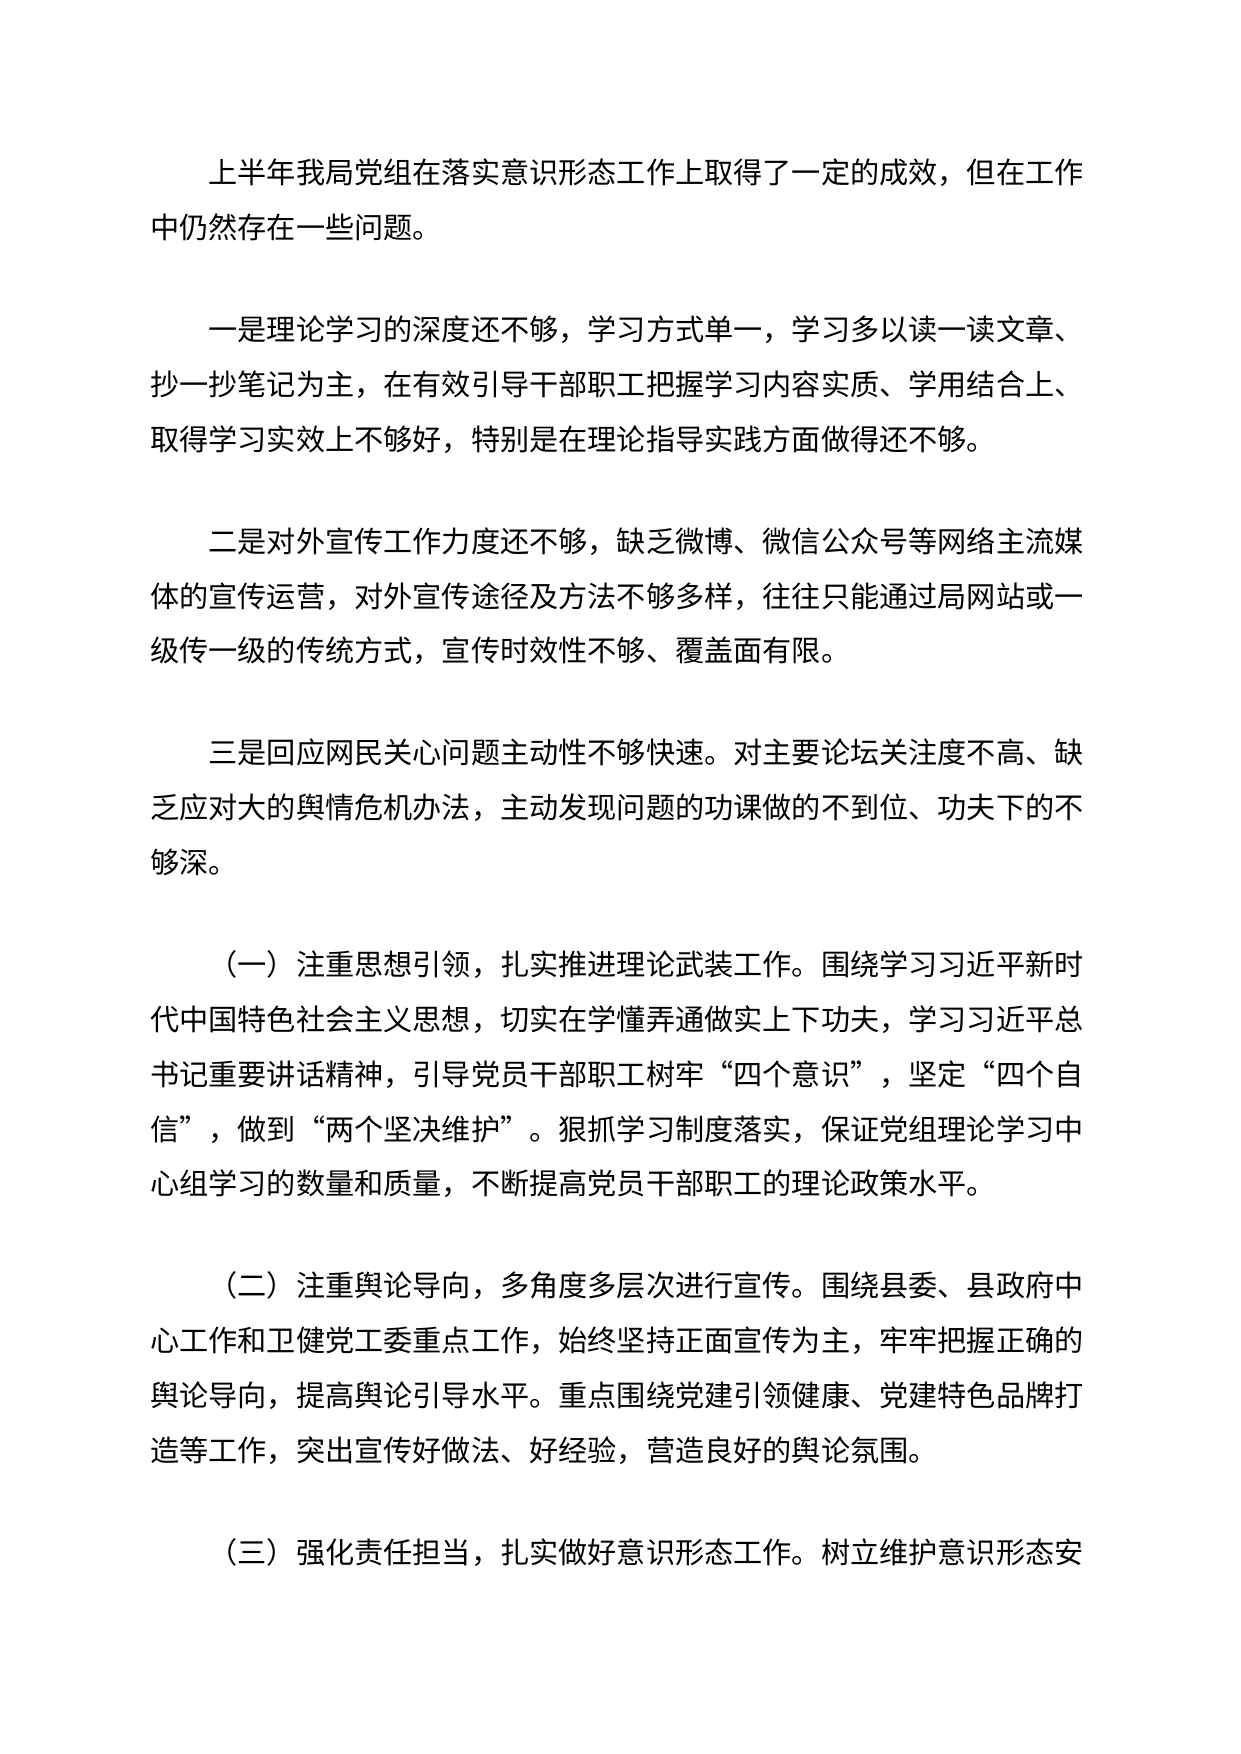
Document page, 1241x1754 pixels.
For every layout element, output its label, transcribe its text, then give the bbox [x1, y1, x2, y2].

text 上半年我局党组在落实意识形态工作上取得了一定的成效，但在工作中仍然存在一些问题。 [150, 150, 1090, 247]
text 一是理论学习的深度还不够，学习方式单一，学习多以读一读文章、抄一抄笔记为主，在有效引导干部职工把握学习内容实质、学用结合上、取得学习实效上不够好，特别是在理论指导实践方面做得还不够。 [150, 307, 1090, 459]
text （二）注重舆论导向，多角度多层次进行宣传。围绕县委、县政府中心工作和卫健党工委重点工作，始终坚持正面宣传为主，牢牢把握正确的舆论导向，提高舆论引导水平。重点围绕党建引领健康、党建特色品牌打造等工作，突出宣传好做法、好经验，营造良好的舆论氛围。 [150, 1263, 1090, 1470]
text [150, 1529, 1090, 1571]
text （一）注重思想引领，扎实推进理论武装工作。围绕学习习近平新时代中国特色社会主义思想，切实在学懂弄通做实上下功夫，学习习近平总书记重要讲话精神，引导党员干部职工树牢“四个意识”，坚定“四个自信”，做到“两个坚决维护”。狠抓学习制度落实，保证党组理论学习中心组学习的数量和质量，不断提高党员干部职工的理论政策水平。 [150, 941, 1090, 1203]
text 三是回应网民关心问题主动性不够快速。对主要论坛关注度不高、缺乏应对大的舆情危机办法，主动发现问题的功课做的不到位、功夫下的不够深。 [150, 730, 1090, 882]
text 二是对外宣传工作力度还不够，缺乏微博、微信公众号等网络主流媒体的宣传运营，对外宣传途径及方法不够多样，往往只能通过局网站或一级传一级的传统方式，宣传时效性不够、覆盖面有限。 [150, 518, 1090, 670]
